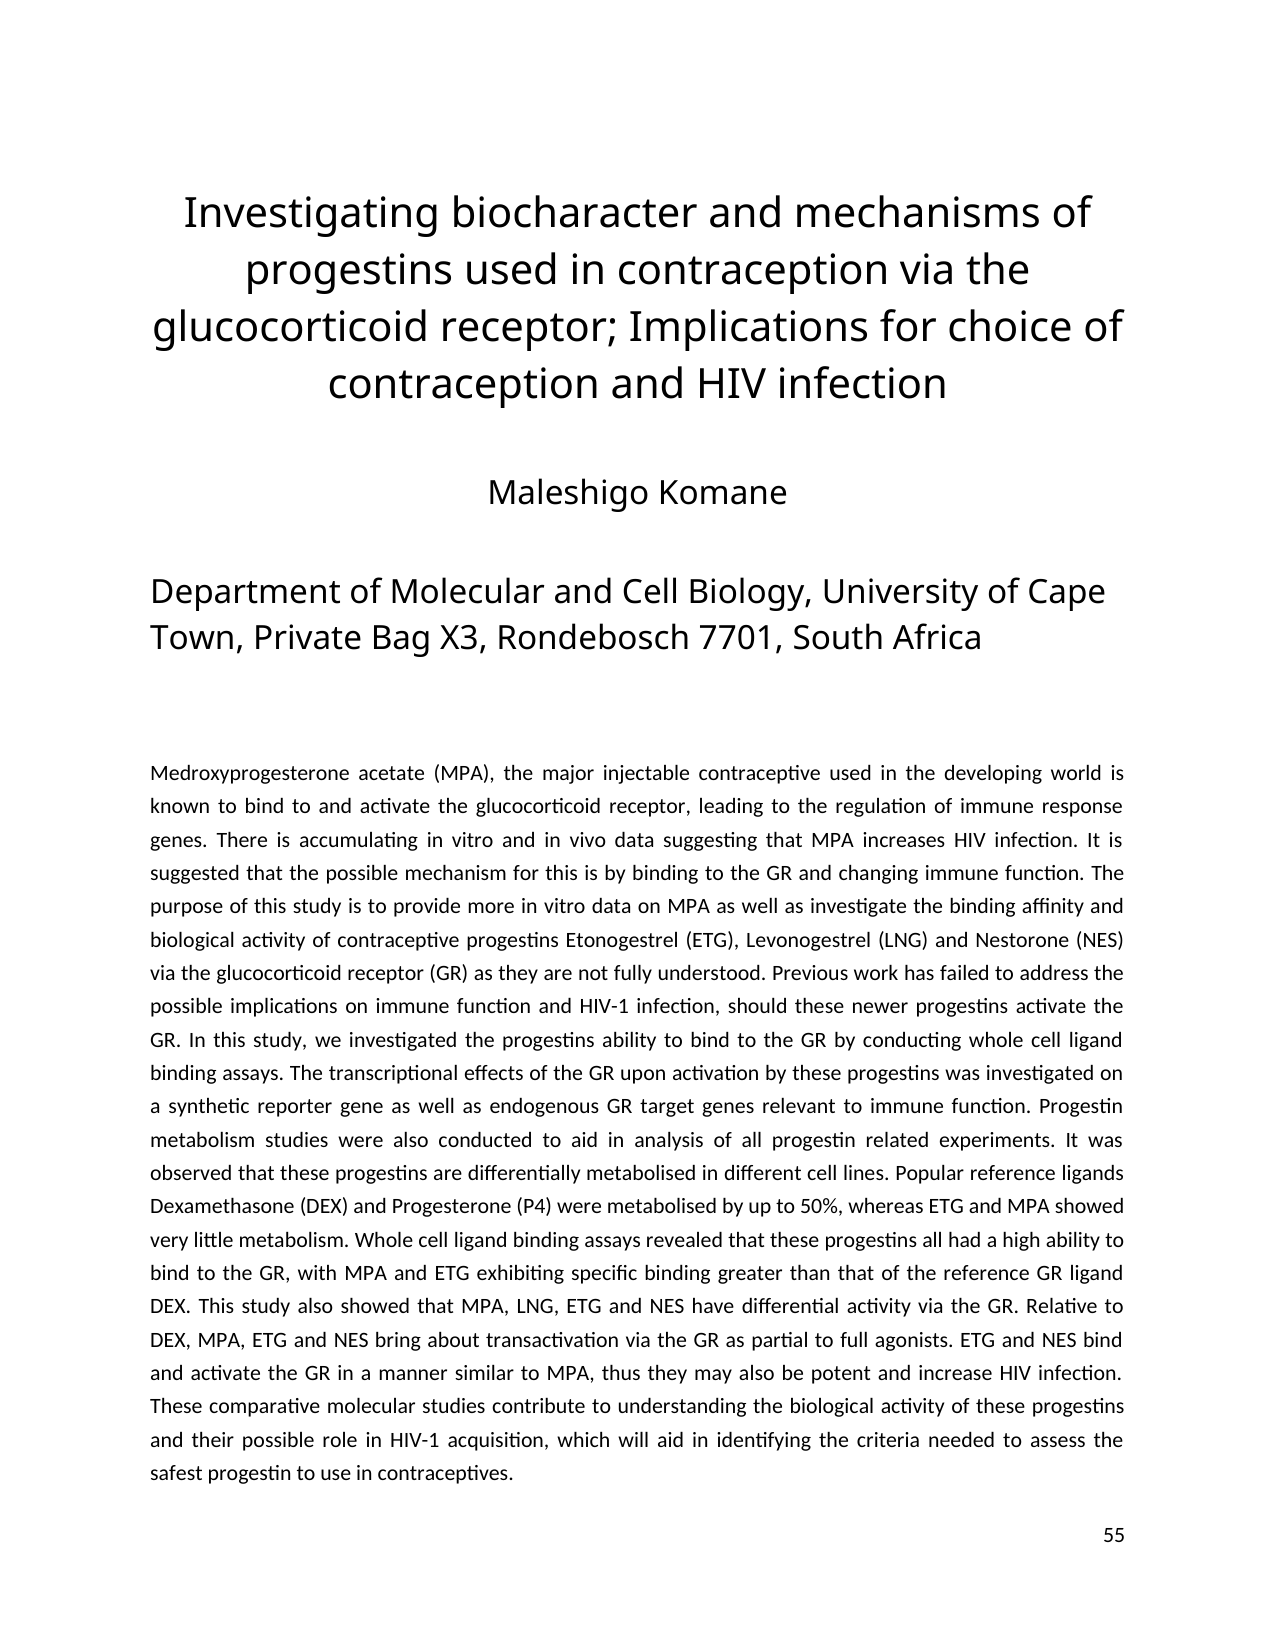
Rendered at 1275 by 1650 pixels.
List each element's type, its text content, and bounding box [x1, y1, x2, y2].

subtitle Department of Molecular and Cell Biology, University of Cape Town, Private Bag X3, Rondebosch 7701, South Africa [150, 568, 1125, 659]
subtitle Maleshigo Komane [150, 469, 1125, 514]
text Medroxyprogesterone acetate (MPA), the major injectable contraceptive used in the developing world is known to bind to and activate the glucocorticoid receptor, leading to the regulation of immune response genes. There is accumulating in vitro and in vivo data suggesting that MPA increases HIV infection. It is suggested that the possible mechanism for this is by binding to the GR and changing immune function. The purpose of this study is to provide more in vitro data on MPA as well as investigate the binding affinity and biological activity of contraceptive progestins Etonogestrel (ETG), Levonogestrel (LNG) and Nestorone (NES) via the glucocorticoid receptor (GR) as they are not fully understood. Previous work has failed to address the possible implications on immune function and HIV-1 infection, should these newer progestins activate the GR. In this study, we investigated the progestins ability to bind to the GR by conducting whole cell ligand binding assays. The transcriptional effects of the GR upon activation by these progestins was investigated on a synthetic reporter gene as well as endogenous GR target genes relevant to immune function. Progestin metabolism studies were also conducted to aid in analysis of all progestin related experiments. It was observed that these progestins are differentially metabolised in different cell lines. Popular reference ligands Dexamethasone (DEX) and Progesterone (P4) were metabolised by up to 50%, whereas ETG and MPA showed very little metabolism. Whole cell ligand binding assays revealed that these progestins all had a high ability to bind to the GR, with MPA and ETG exhibiting specific binding greater than that of the reference GR ligand DEX. This study also showed that MPA, LNG, ETG and NES have differential activity via the GR. Relative to DEX, MPA, ETG and NES bring about transactivation via the GR as partial to full agonists. ETG and NES bind and activate the GR in a manner similar to MPA, thus they may also be potent and increase HIV infection. These comparative molecular studies contribute to understanding the biological activity of these progestins and their possible role in HIV-1 acquisition, which will aid in identifying the criteria needed to assess the safest progestin to use in contraceptives. [150, 759, 1125, 1486]
subtitle Investigating biocharacter and mechanisms of progestins used in contraception via the glucocorticoid receptor; Implications for choice of contraception and HIV infection [150, 183, 1125, 410]
